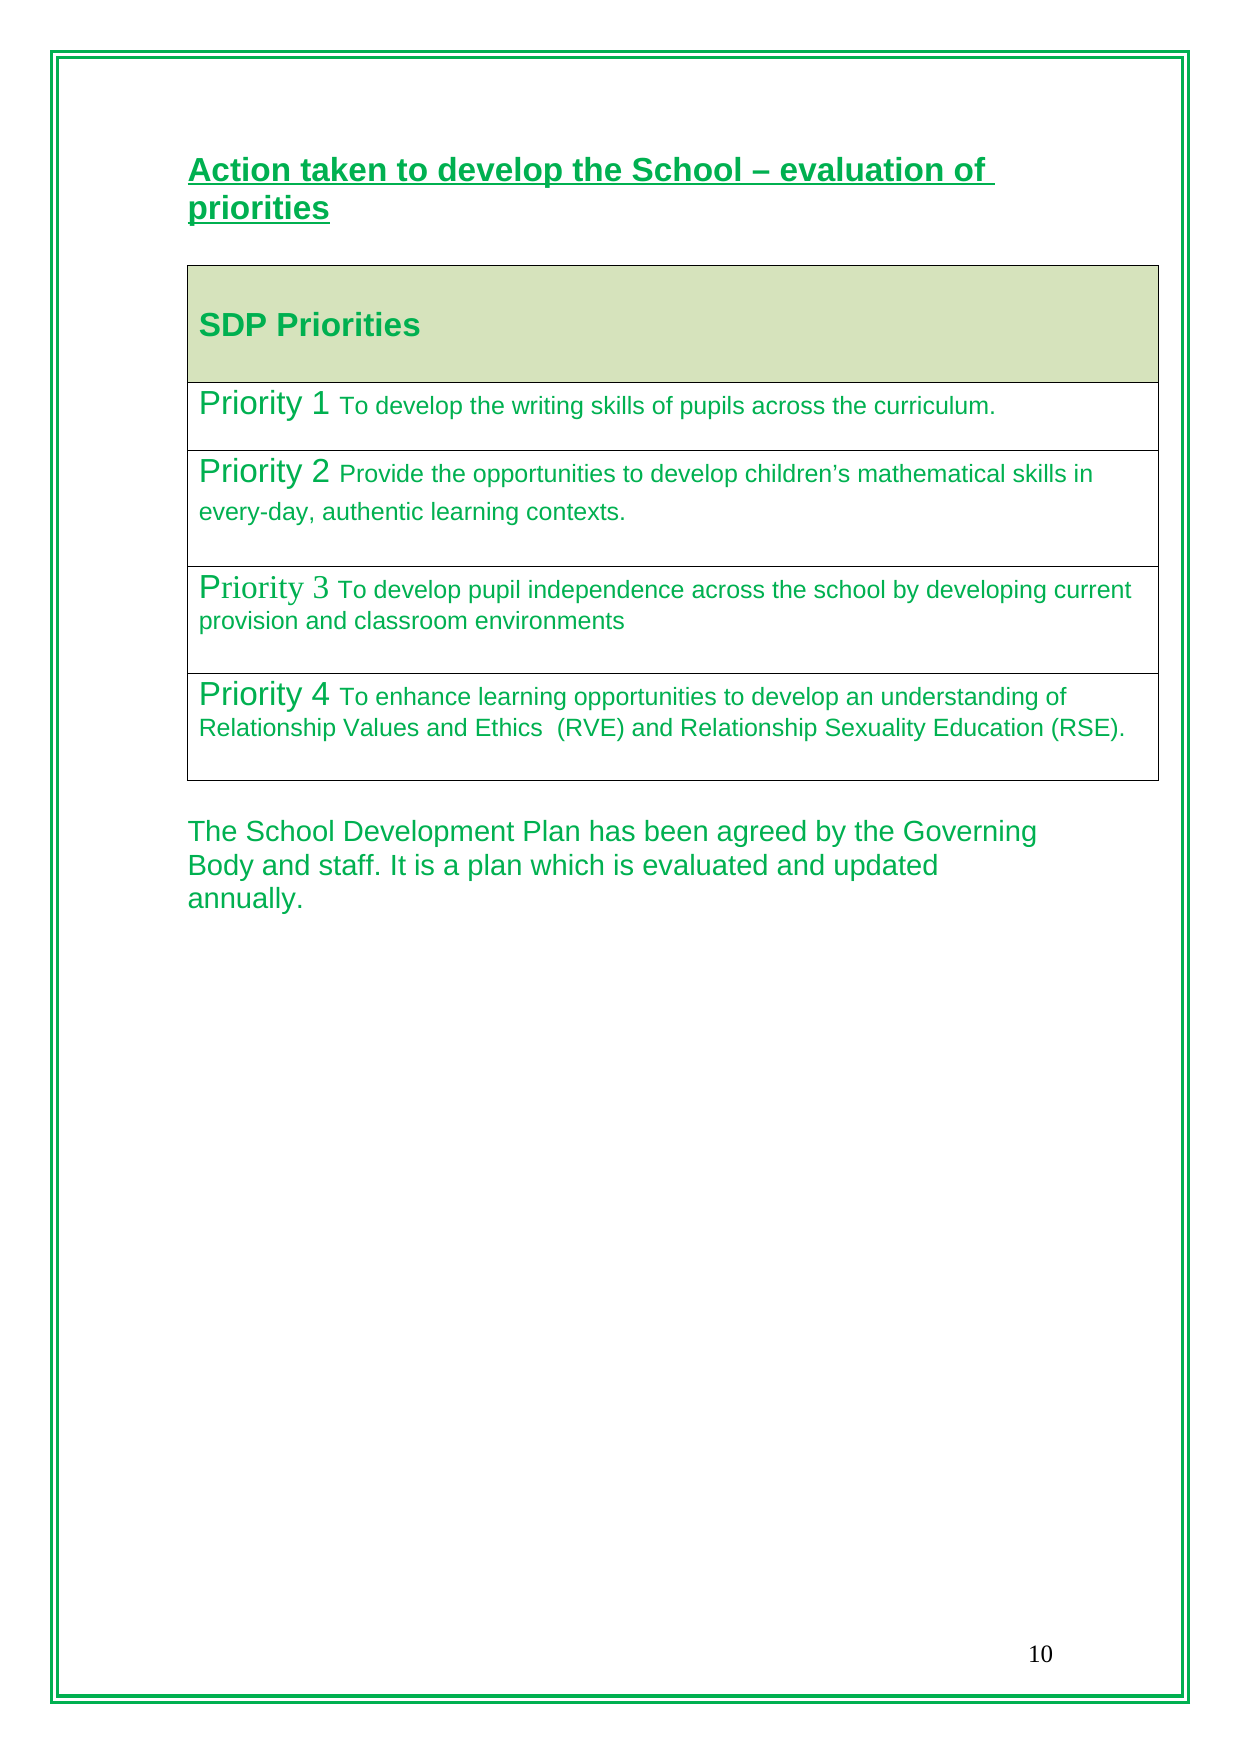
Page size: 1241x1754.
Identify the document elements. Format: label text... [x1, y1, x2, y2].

table_cell Priority 2 Provide the opportunities to develop children’s mathematical skills in every-day, authentic learning contexts. [188, 451, 1158, 566]
text Action taken to develop the School – evaluation of priorities [187, 150, 1053, 227]
table_cell Priority 4 To enhance learning opportunities to develop an understanding of Relationship Values and Ethics (RVE) and Relationship Sexuality Education (RSE). [188, 674, 1158, 780]
table_cell Priority 3 To develop pupil independence across the school by developing current provision and classroom environments [188, 567, 1158, 673]
table_header SDP Priorities [188, 266, 1158, 382]
text The School Development Plan has been agreed by the Governing Body and staff. It is a plan which is evaluated and updated annually. [187, 814, 1053, 915]
table_cell Priority 1 To develop the writing skills of pupils across the curriculum. [188, 383, 1158, 450]
